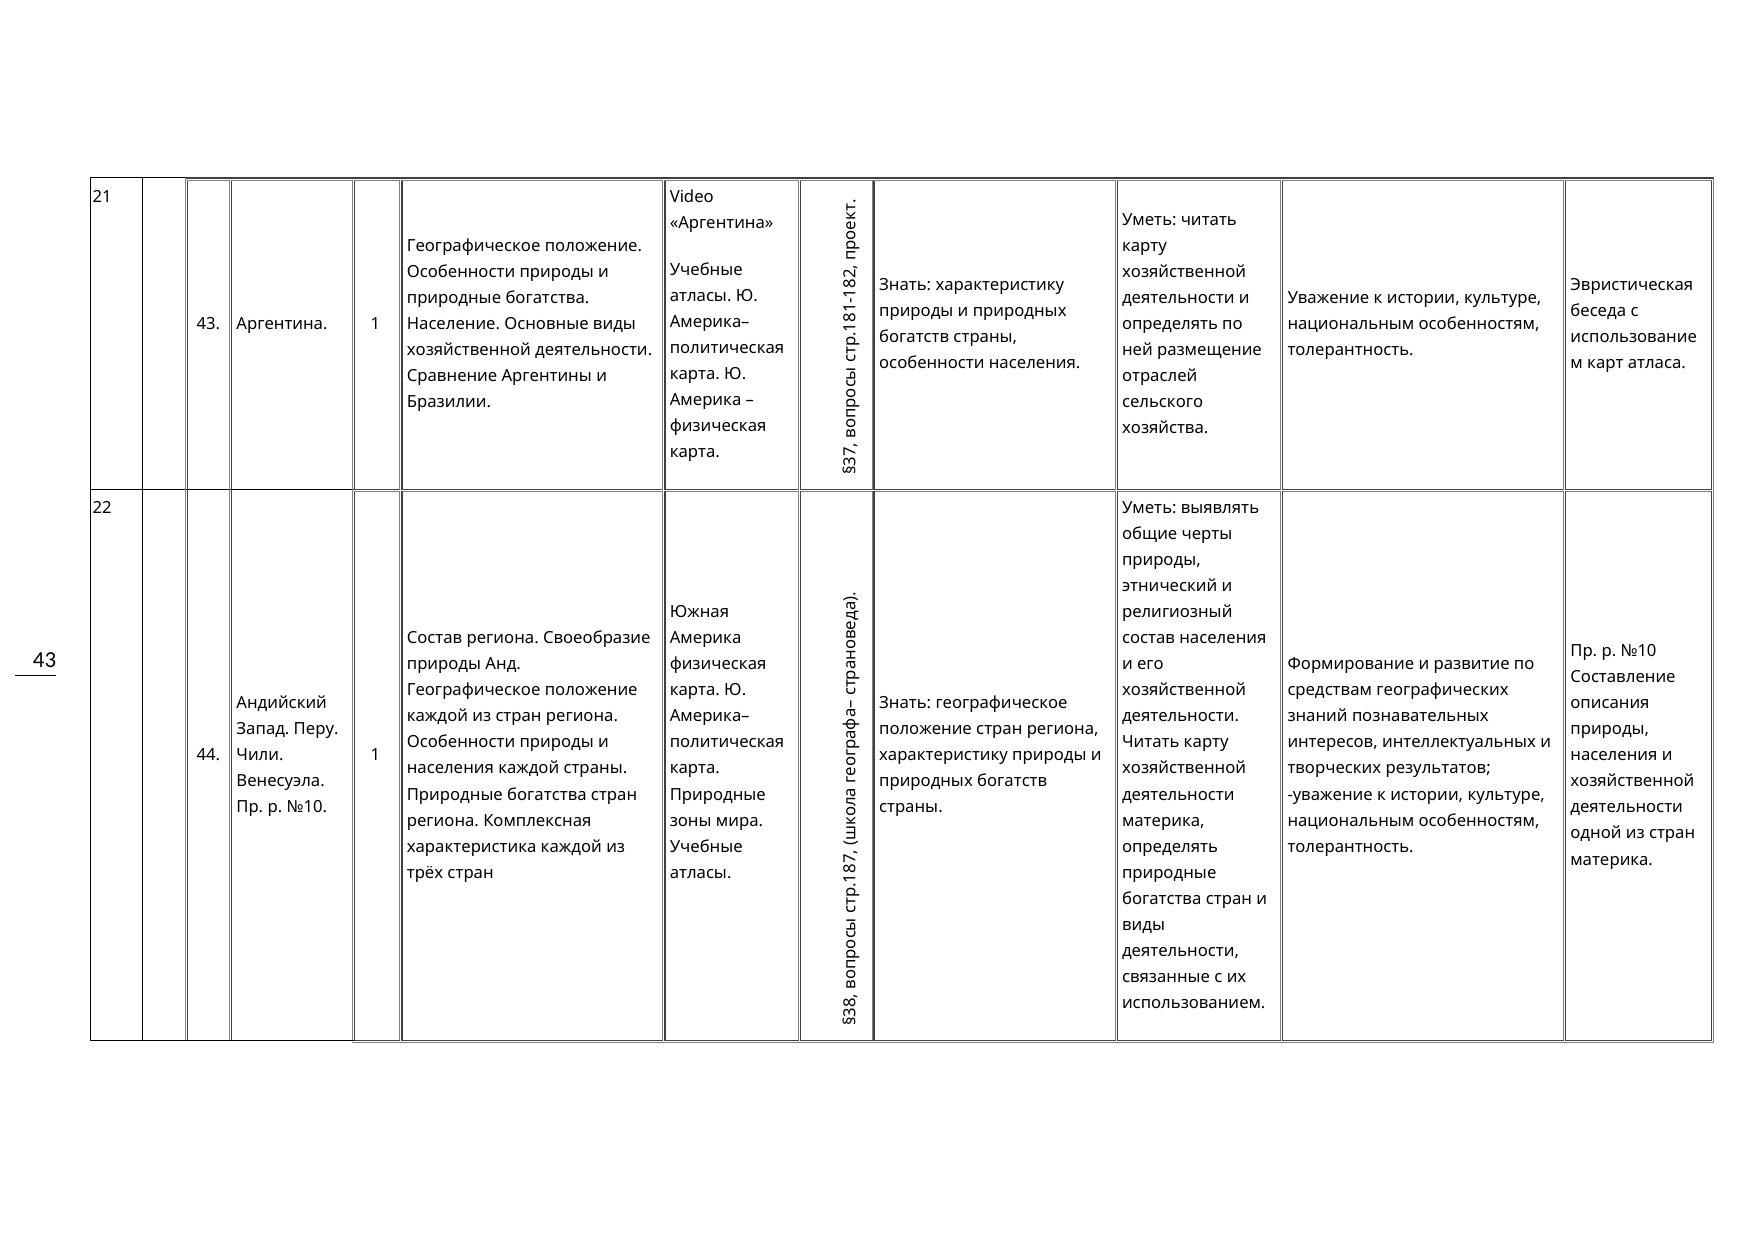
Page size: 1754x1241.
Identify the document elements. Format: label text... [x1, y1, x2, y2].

table_cell 1 [355, 181, 399, 489]
table_cell 43. [188, 181, 229, 489]
table_cell §38, вопросы стр.187, (школа географа– страноведа). [801, 492, 872, 1040]
table_cell Уметь: выявлять общие черты природы, этнический и религиозный состав населения и его хозяйственной деятельности. Читать карту хозяйственной деятельности материка, определять природные богатства стран и виды деятельности, связанные с их использованием. [1118, 492, 1280, 1040]
table_cell Знать: характеристику природы и природных богатств страны, особенности населения. [875, 181, 1115, 489]
table_cell [143, 490, 185, 1040]
table_cell Уважение к истории, культуре, национальным особенностям, толерантность. [1283, 181, 1563, 489]
table_cell 44. [188, 490, 229, 1040]
table_cell Уметь: читать карту хозяйственной деятельности и определять по ней размещение отраслей сельского хозяйства. [1118, 181, 1280, 489]
table_cell 22 [91, 490, 142, 1040]
table_cell 1 [355, 492, 399, 1040]
table_cell §37, вопросы стр.181-182, проект. [801, 181, 872, 489]
table_cell 21 [91, 178, 142, 489]
table_cell Знать: географическое положение стран региона, характеристику природы и природных богатств страны. [875, 492, 1115, 1040]
table_cell [143, 178, 185, 489]
table_cell Андийский Запад. Перу. Чили. Венесуэла. Пр. р. №10. [232, 490, 352, 1040]
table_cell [1566, 181, 1711, 489]
table_cell Video «Аргентина» Учебные атласы. Ю. Америка– политическая карта. Ю. Америка – физическая карта. [666, 181, 798, 489]
table_cell Аргентина. [232, 181, 352, 489]
table_cell Пр. р. №10 Составление описания природы, населения и хозяйственной деятельности одной из стран материка. [1566, 492, 1711, 1040]
table_cell Формирование и развитие по средствам географических знаний познавательных интересов, интеллектуальных и творческих результатов; -уважение к истории, культуре, национальным особенностям, толерантность. [1283, 492, 1563, 1040]
table_cell Географическое положение. Особенности природы и природные богатства. Население. Основные виды хозяйственной деятельности. Сравнение Аргентины и Бразилии. [403, 181, 662, 489]
table_cell Состав региона. Своеобразие природы Анд. Географическое положение каждой из стран региона. Особенности природы и населения каждой страны. Природные богатства стран региона. Комплексная характеристика каждой из трёх стран [403, 492, 662, 1040]
table_cell Южная Америка физическая карта. Ю. Америка– политическая карта. Природные зоны мира. Учебные атласы. [666, 492, 798, 1040]
